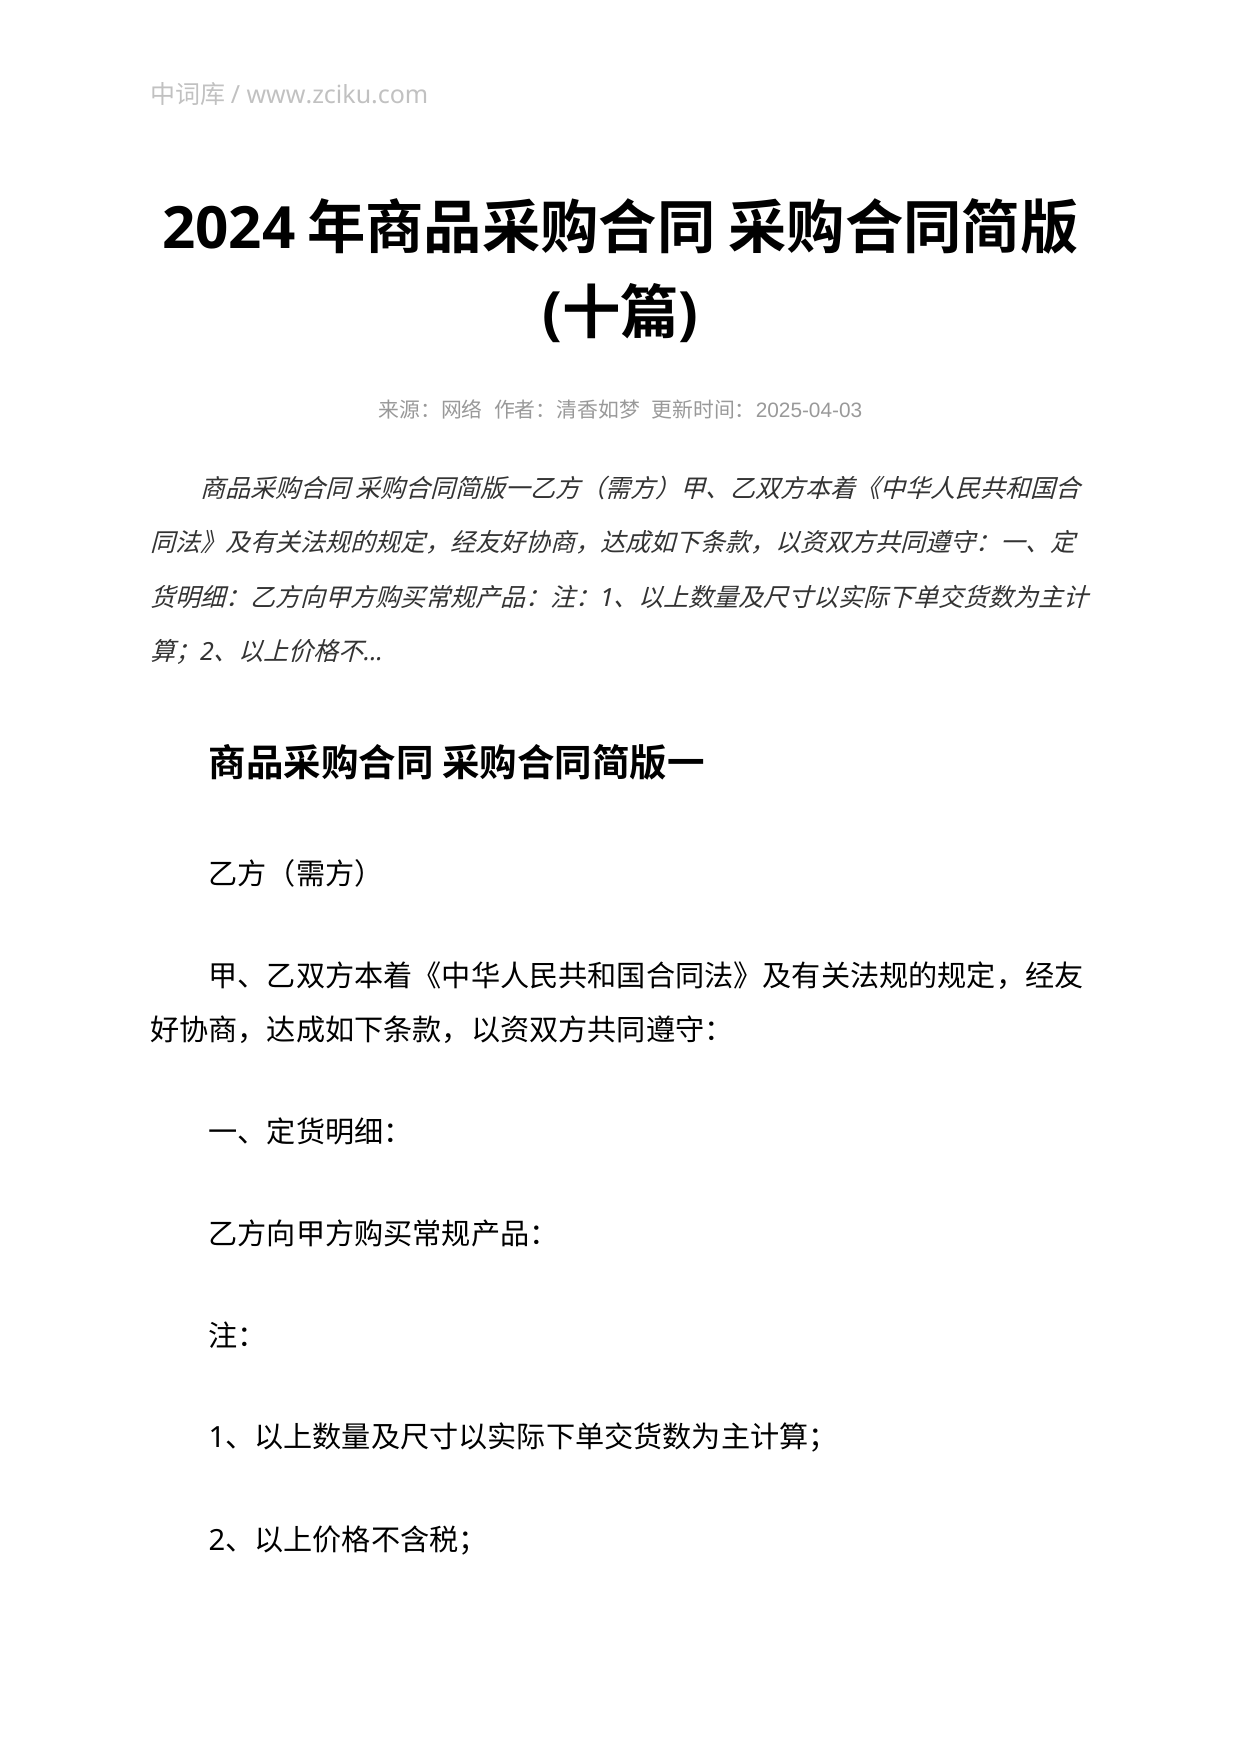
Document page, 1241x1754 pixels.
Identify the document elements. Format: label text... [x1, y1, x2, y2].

text 商品采购合同 采购合同简版一 [150, 733, 1090, 787]
text 乙方向甲方购买常规产品： [150, 1211, 1090, 1253]
text 注： [150, 1312, 1090, 1354]
subtitle 2024年商品采购合同 采购合同简版(十篇) [150, 181, 1090, 351]
text 2、以上价格不含税； [150, 1516, 1090, 1558]
text 一、定货明细： [150, 1109, 1090, 1151]
text 商品采购合同 采购合同简版一乙方（需方）甲、乙双方本着《中华人民共和国合同法》及有关法规的规定，经友好协商，达成如下条款，以资双方共同遵守：一、定货明细：乙方向甲方购买常规产品：注：1、以上数量及尺寸以实际下单交货数为主计算；2、以上价格不... [150, 468, 1090, 668]
text 1、以上数量及尺寸以实际下单交货数为主计算； [150, 1414, 1090, 1456]
text 来源：网络 作者：清香如梦 更新时间：2025-04-03 [150, 398, 1090, 422]
text 甲、乙双方本着《中华人民共和国合同法》及有关法规的规定，经友好协商，达成如下条款，以资双方共同遵守： [150, 952, 1090, 1049]
text 乙方（需方） [150, 850, 1090, 893]
